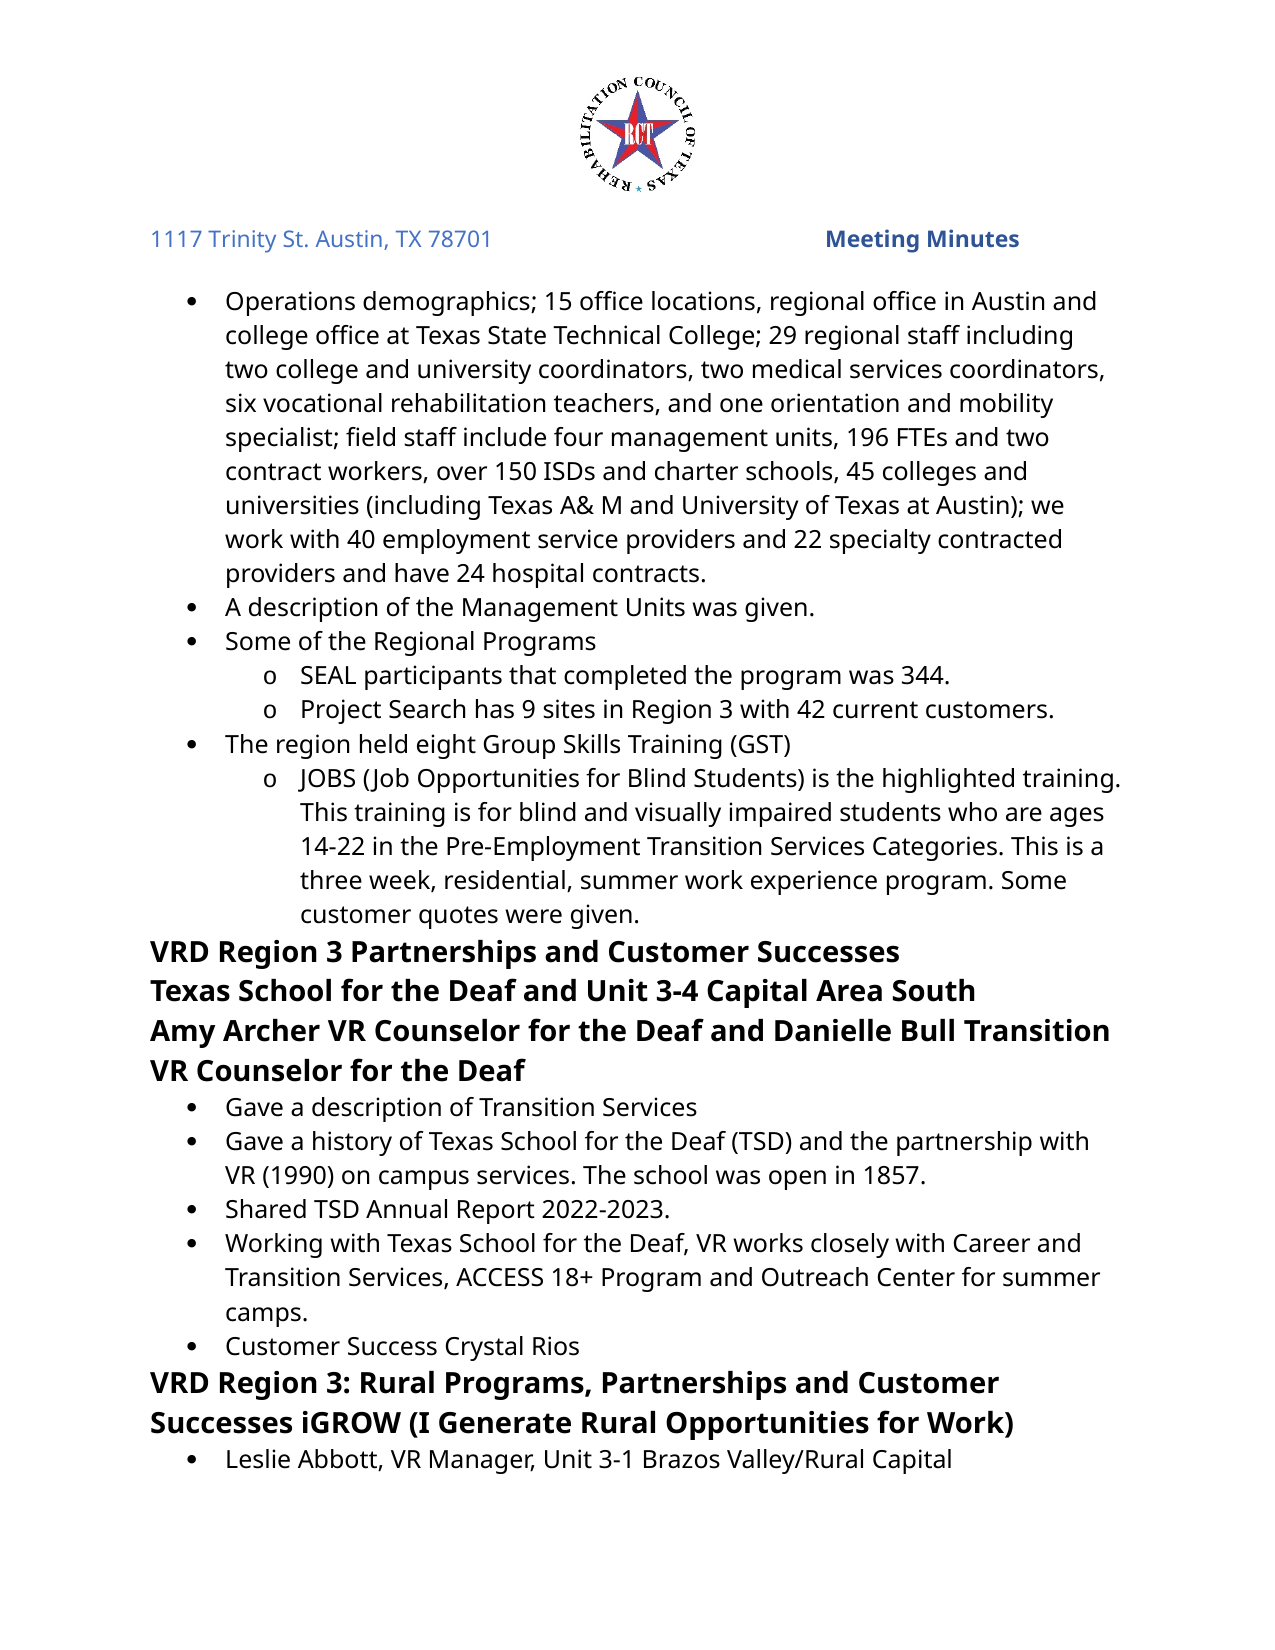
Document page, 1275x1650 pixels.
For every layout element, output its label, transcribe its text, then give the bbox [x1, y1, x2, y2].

picture [577, 75, 698, 194]
list A description of the Management Units was given. [187, 590, 1125, 624]
list Some of the Regional Programs [187, 624, 1125, 658]
list Shared TSD Annual Report 2022-2023. [187, 1192, 1125, 1226]
list Working with Texas School for the Deaf, VR works closely with Career and Transition Services, ACCESS 18+ Program and Outreach Center for summer camps. [187, 1226, 1125, 1328]
list Customer Success Crystal Rios [187, 1328, 1125, 1362]
text VRD Region 3 Partnerships and Customer Successes [150, 931, 1125, 971]
list SEAL participants that completed the program was 344. [262, 658, 1125, 692]
list Project Search has 9 sites in Region 3 with 42 current customers. [262, 692, 1125, 726]
list Gave a history of Texas School for the Deaf (TSD) and the partnership with VR (1990) on campus services. The school was open in 1857. [187, 1124, 1125, 1192]
list Gave a description of Transition Services [187, 1090, 1125, 1124]
text VRD Region 3: Rural Programs, Partnerships and Customer Successes iGROW (I Generate Rural Opportunities for Work) [150, 1362, 1125, 1442]
list Leslie Abbott, VR Manager, Unit 3-1 Brazos Valley/Rural Capital [187, 1442, 1125, 1476]
text Amy Archer VR Counselor for the Deaf and Danielle Bull Transition VR Counselor for the Deaf [150, 1010, 1125, 1090]
list The region held eight Group Skills Training (GST) [187, 726, 1125, 761]
list Operations demographics; 15 office locations, regional office in Austin and college office at Texas State Technical College; 29 regional staff including two college and university coordinators, two medical services coordinators, six vocational rehabilitation teachers, and one orientation and mobility specialist; field staff include four management units, 196 FTEs and two contract workers, over 150 ISDs and charter schools, 45 colleges and universities (including Texas A& M and University of Texas at Austin); we work with 40 employment service providers and 22 specialty contracted providers and have 24 hospital contracts. [187, 283, 1125, 590]
list JOBS (Job Opportunities for Blind Students) is the highlighted training. This training is for blind and visually impaired students who are ages 14-22 in the Pre-Employment Transition Services Categories. This is a three week, residential, summer work experience program. Some customer quotes were given. [262, 761, 1125, 931]
text Texas School for the Deaf and Unit 3-4 Capital Area South [150, 971, 1125, 1010]
